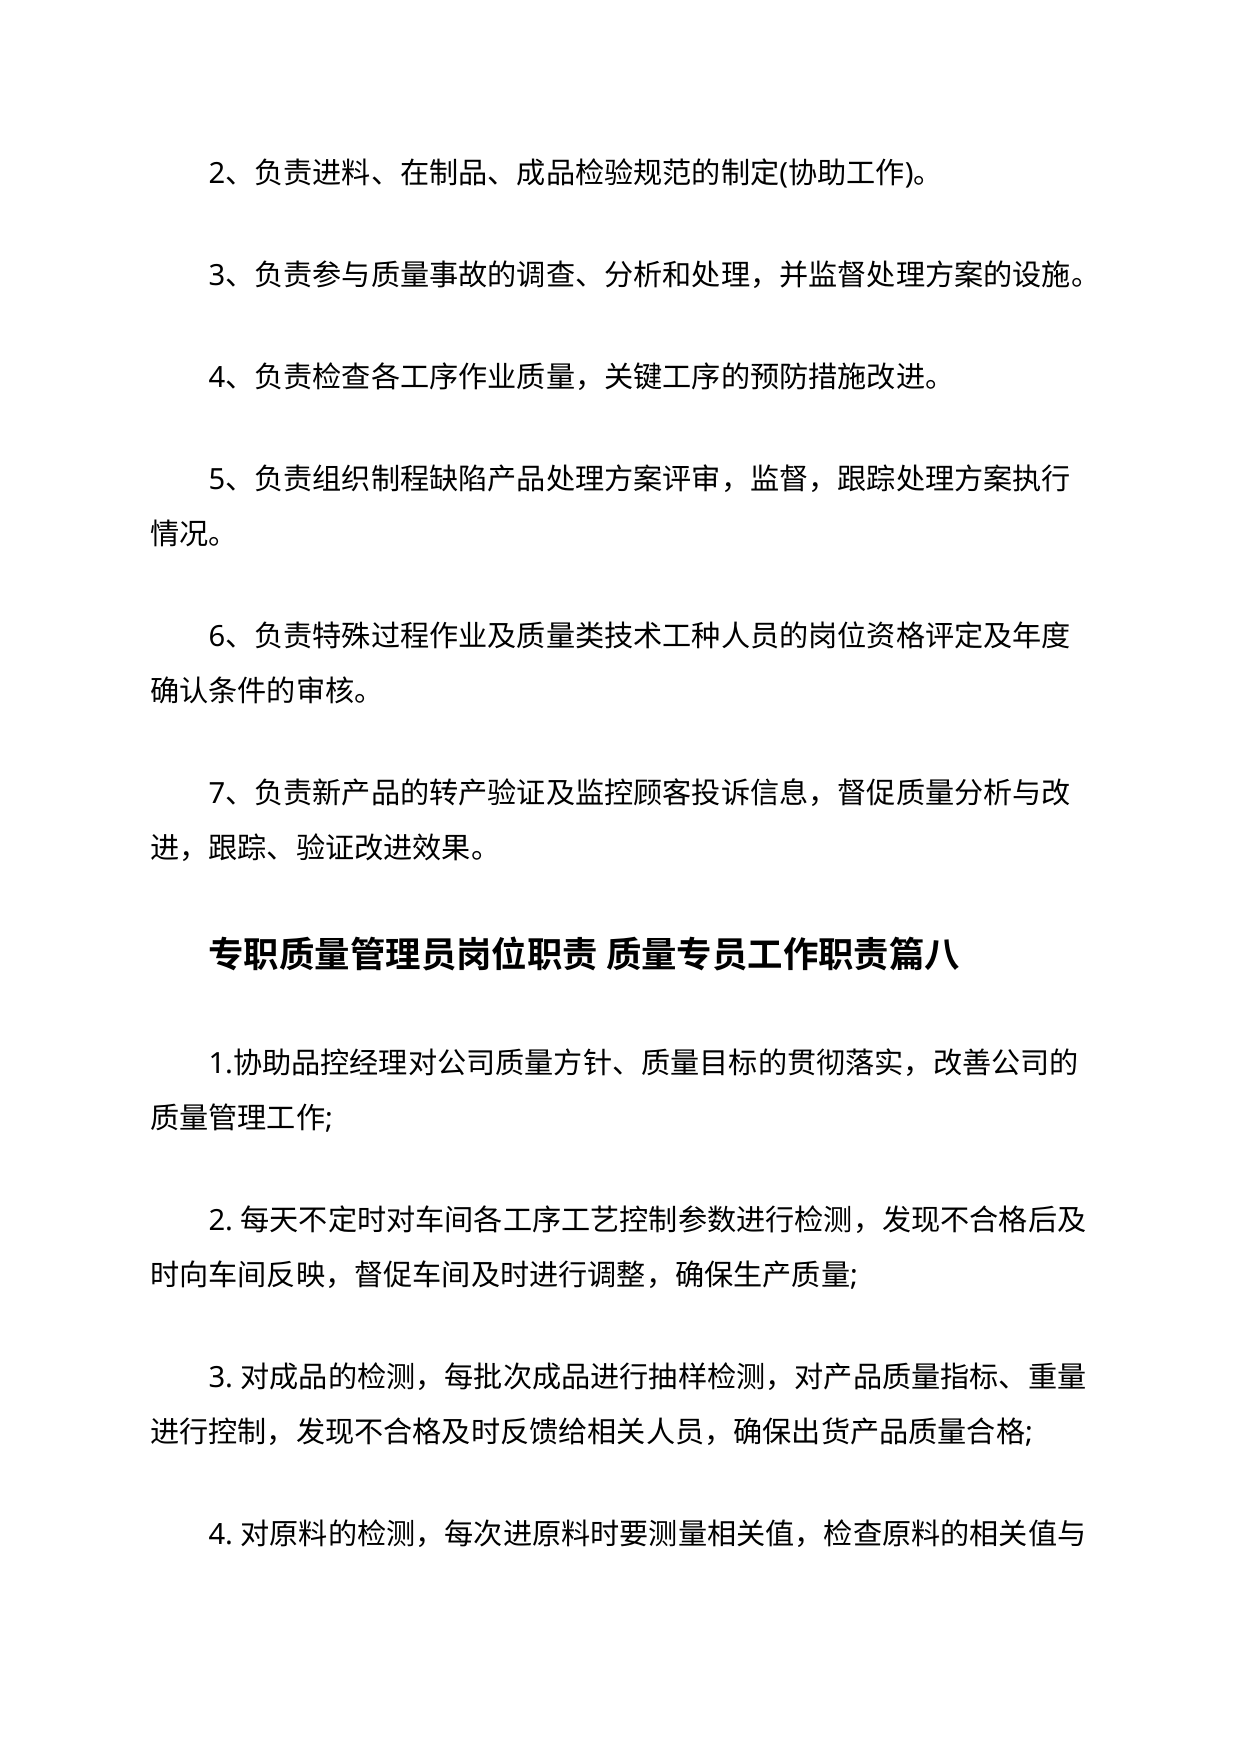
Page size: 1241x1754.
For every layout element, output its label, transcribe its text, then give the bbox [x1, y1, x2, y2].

text 6、负责特殊过程作业及质量类技术工种人员的岗位资格评定及年度确认条件的审核。 [150, 613, 1090, 710]
text 3. 对成品的检测，每批次成品进行抽样检测，对产品质量指标、重量进行控制，发现不合格及时反馈给相关人员，确保出货产品质量合格; [150, 1354, 1090, 1451]
text 专职质量管理员岗位职责 质量专员工作职责篇八 [150, 926, 1090, 977]
text 2. 每天不定时对车间各工序工艺控制参数进行检测，发现不合格后及时向车间反映，督促车间及时进行调整，确保生产质量; [150, 1197, 1090, 1294]
text 2、负责进料、在制品、成品检验规范的制定(协助工作)。 [150, 150, 1090, 192]
text 3、负责参与质量事故的调查、分析和处理，并监督处理方案的设施。 [150, 252, 1090, 294]
text 7、负责新产品的转产验证及监控顾客投诉信息，督促质量分析与改进，跟踪、验证改进效果。 [150, 769, 1090, 867]
text 5、负责组织制程缺陷产品处理方案评审，监督，跟踪处理方案执行情况。 [150, 456, 1090, 553]
text 4、负责检查各工序作业质量，关键工序的预防措施改进。 [150, 354, 1090, 396]
text 1.协助品控经理对公司质量方针、质量目标的贯彻落实，改善公司的质量管理工作; [150, 1040, 1090, 1137]
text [150, 1511, 1090, 1553]
